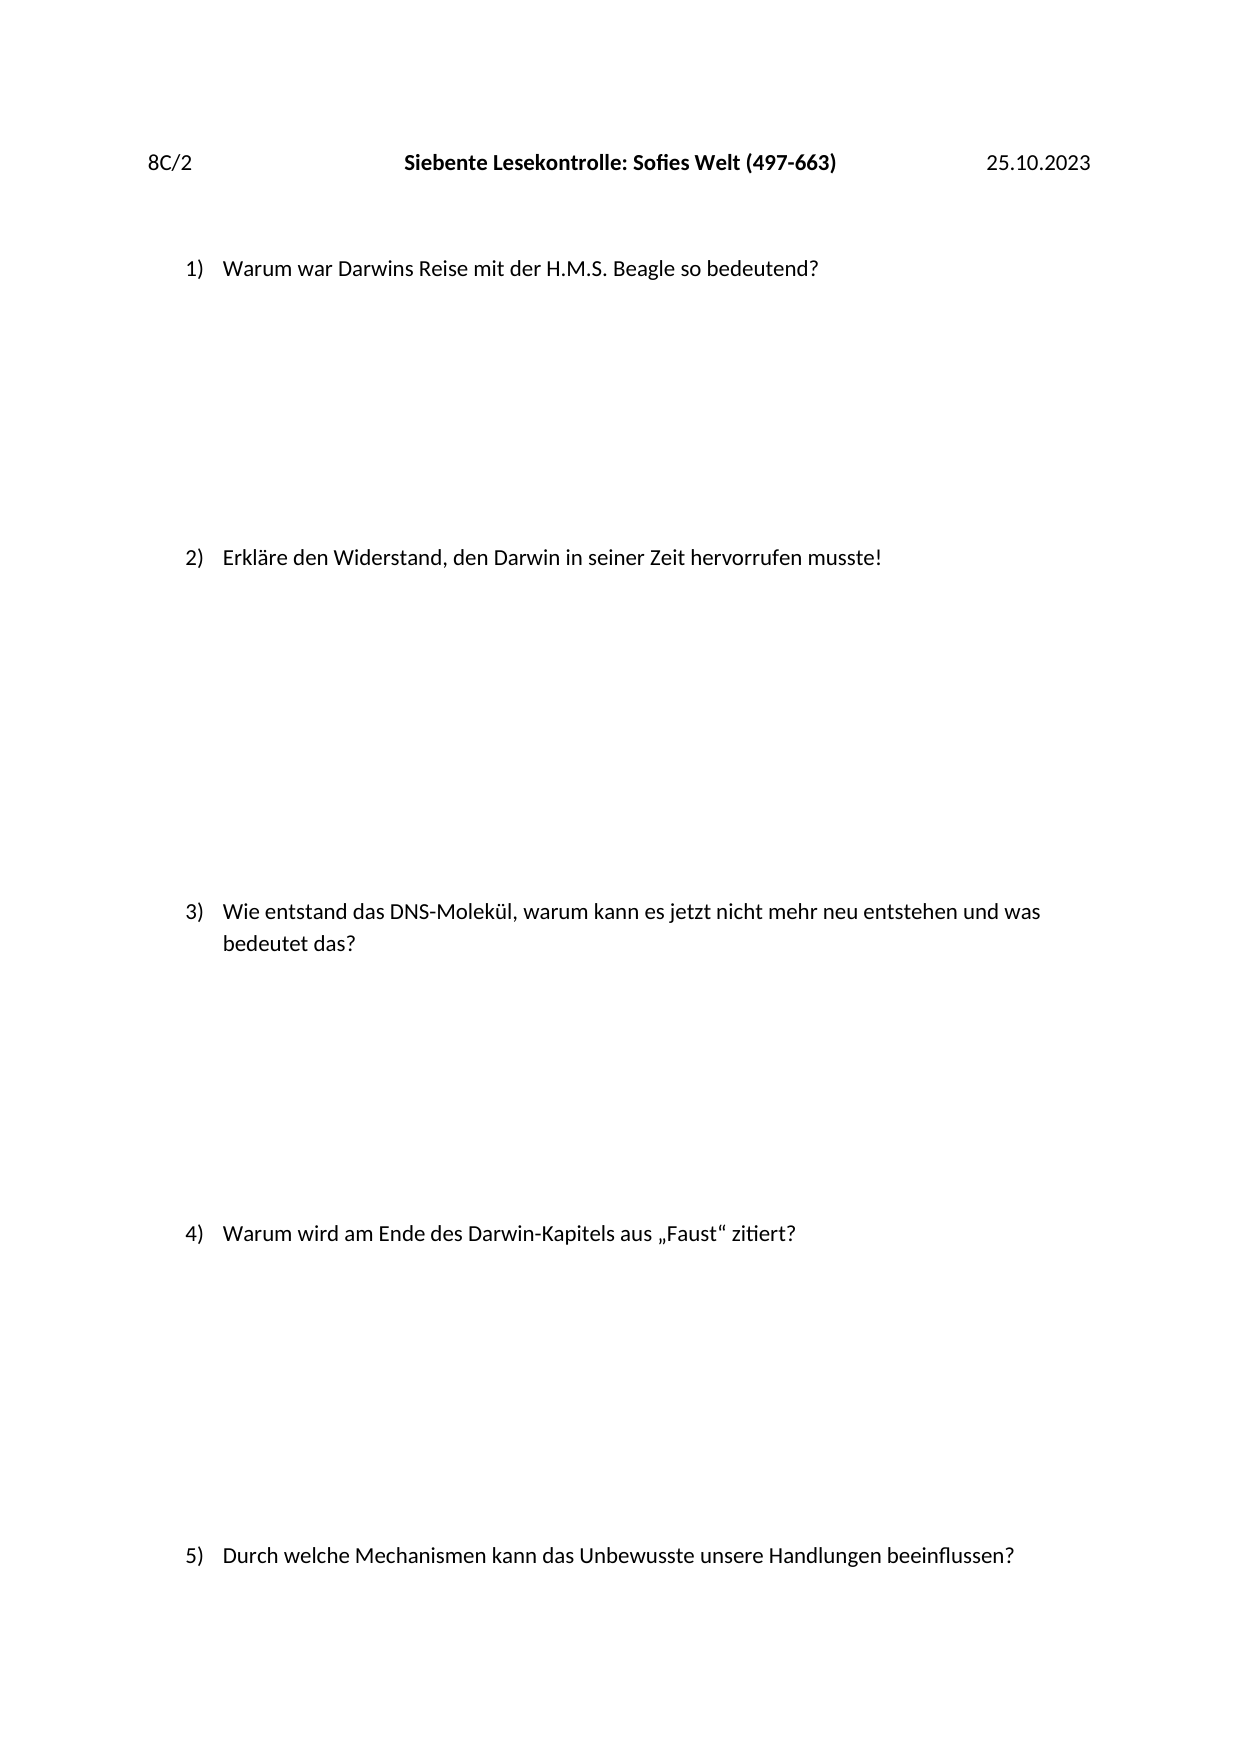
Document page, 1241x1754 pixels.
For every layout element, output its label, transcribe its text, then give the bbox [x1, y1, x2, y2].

list Wie entstand das DNS-Molekül, warum kann es jetzt nicht mehr neu entstehen und was bedeutet das? [185, 897, 1093, 1215]
list Warum wird am Ende des Darwin-Kapitels aus „Faust“ zitiert? [185, 1219, 1093, 1537]
list Erkläre den Widerstand, den Darwin in seiner Zeit hervorrufen musste! [185, 543, 1093, 893]
list Durch welche Mechanismen kann das Unbewusste unsere Handlungen beeinflussen? [185, 1541, 1093, 1633]
text 8C/2 Siebente Lesekontrolle: Sofies Welt (497-663) 25.10.2023 [148, 148, 1093, 176]
list Warum war Darwins Reise mit der H.M.S. Beagle so bedeutend? [185, 254, 1093, 539]
